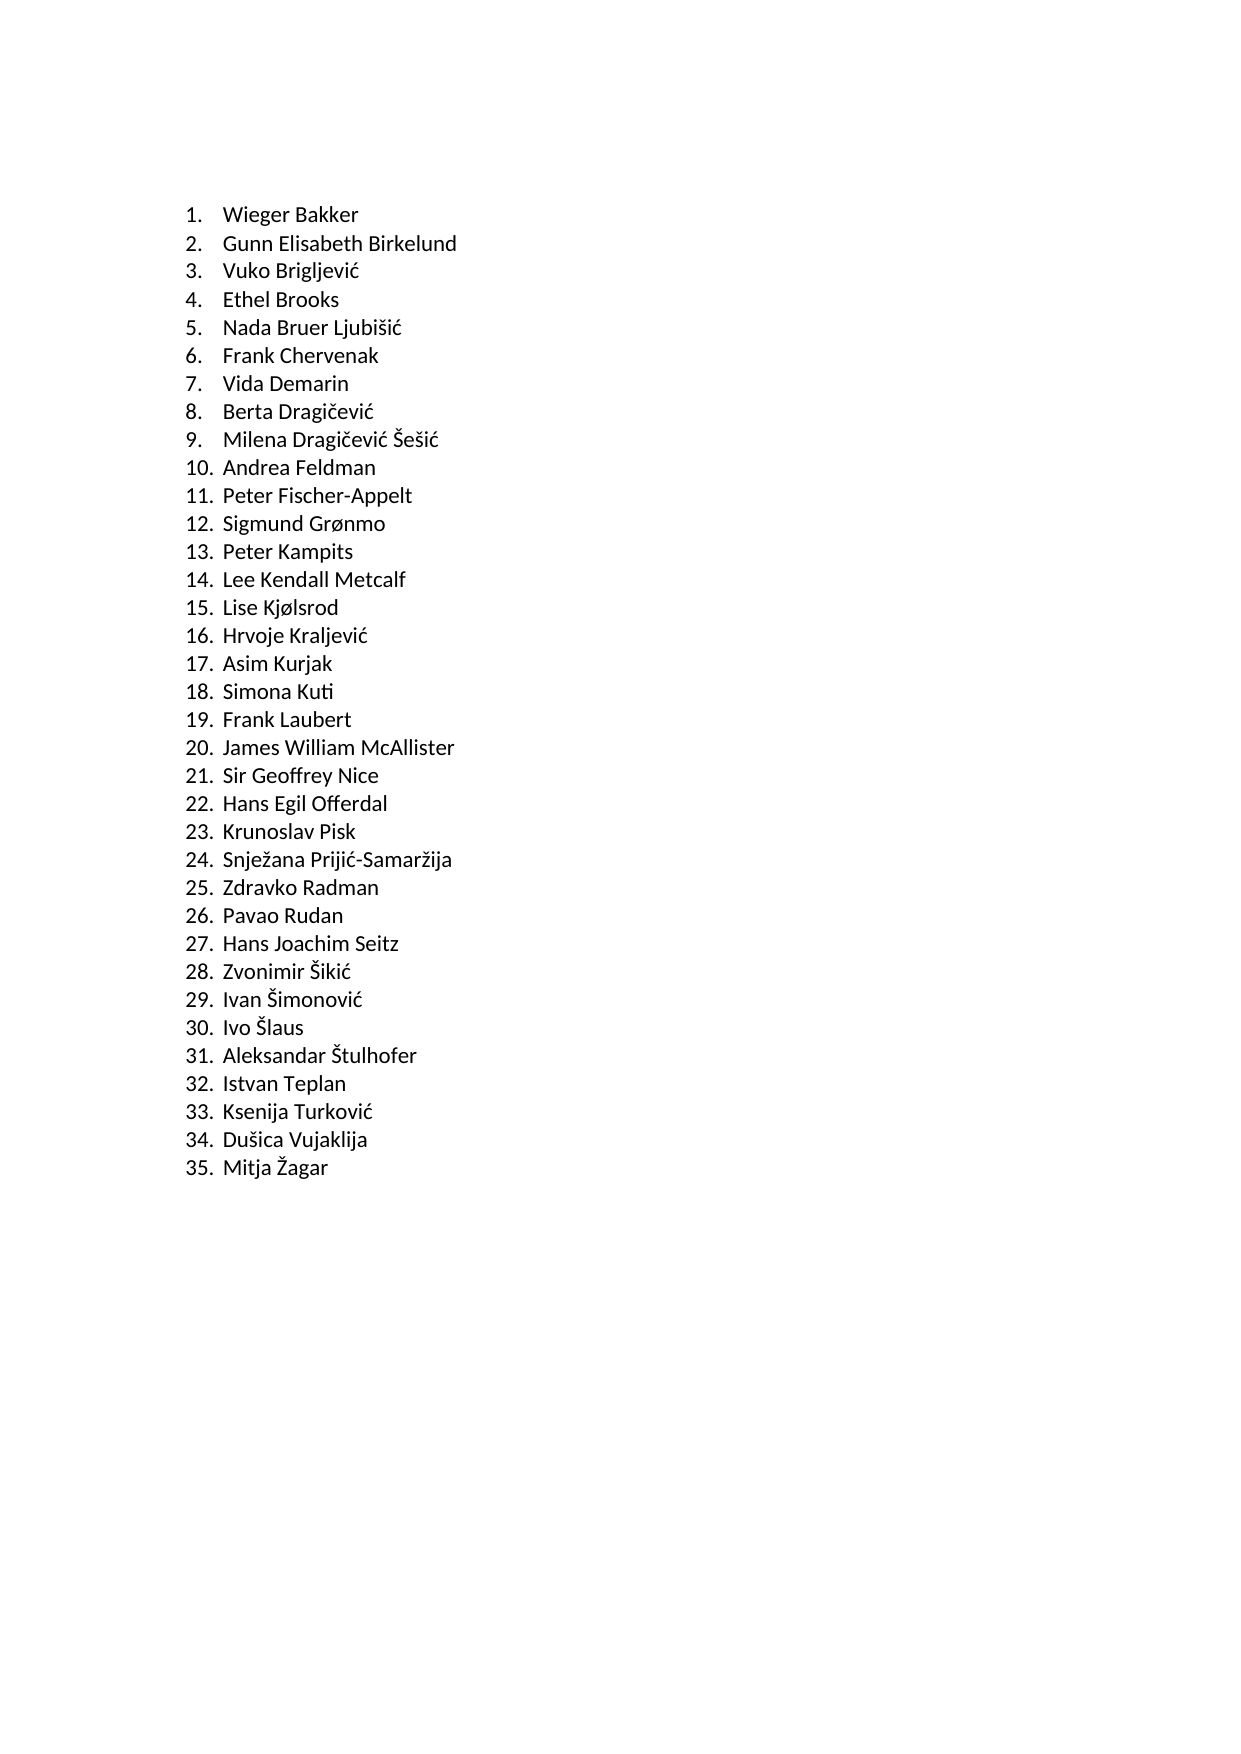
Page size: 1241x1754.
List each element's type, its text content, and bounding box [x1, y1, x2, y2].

list Sigmund Grønmo [185, 509, 1093, 537]
list Hans Egil Offerdal [185, 789, 1093, 817]
list Nada Bruer Ljubišić [185, 313, 1093, 341]
list Hans Joachim Seitz [185, 929, 1093, 957]
list Frank Chervenak [185, 341, 1093, 369]
list Istvan Teplan [185, 1069, 1093, 1097]
list Krunoslav Pisk [185, 817, 1093, 845]
list Snježana Prijić-Samaržija [185, 845, 1093, 873]
list Ivan Šimonović [185, 985, 1093, 1013]
list Hrvoje Kraljević [185, 621, 1093, 649]
list Aleksandar Štulhofer [185, 1041, 1093, 1069]
list Dušica Vujaklija [185, 1125, 1093, 1153]
list James William McAllister [185, 733, 1093, 761]
list Berta Dragičević [185, 397, 1093, 425]
list Mitja Žagar [185, 1153, 1093, 1181]
list Vuko Brigljević [185, 257, 1093, 285]
list Andrea Feldman [185, 453, 1093, 481]
list Frank Laubert [185, 705, 1093, 733]
list Peter Kampits [185, 537, 1093, 565]
list Lee Kendall Metcalf [185, 565, 1093, 593]
list Lise Kjølsrod [185, 593, 1093, 621]
list Pavao Rudan [185, 901, 1093, 929]
list Simona Kuti [185, 677, 1093, 705]
list Peter Fischer-Appelt [185, 481, 1093, 509]
list Ethel Brooks [185, 285, 1093, 313]
list Asim Kurjak [185, 649, 1093, 677]
list Vida Demarin [185, 369, 1093, 397]
list Sir Geoffrey Nice [185, 761, 1093, 789]
list Ivo Šlaus [185, 1013, 1093, 1041]
list Zdravko Radman [185, 873, 1093, 901]
list Zvonimir Šikić [185, 957, 1093, 985]
list Gunn Elisabeth Birkelund [185, 229, 1093, 257]
list Ksenija Turković [185, 1097, 1093, 1125]
list Milena Dragičević Šešić [185, 425, 1093, 453]
list Wieger Bakker [185, 201, 1093, 229]
